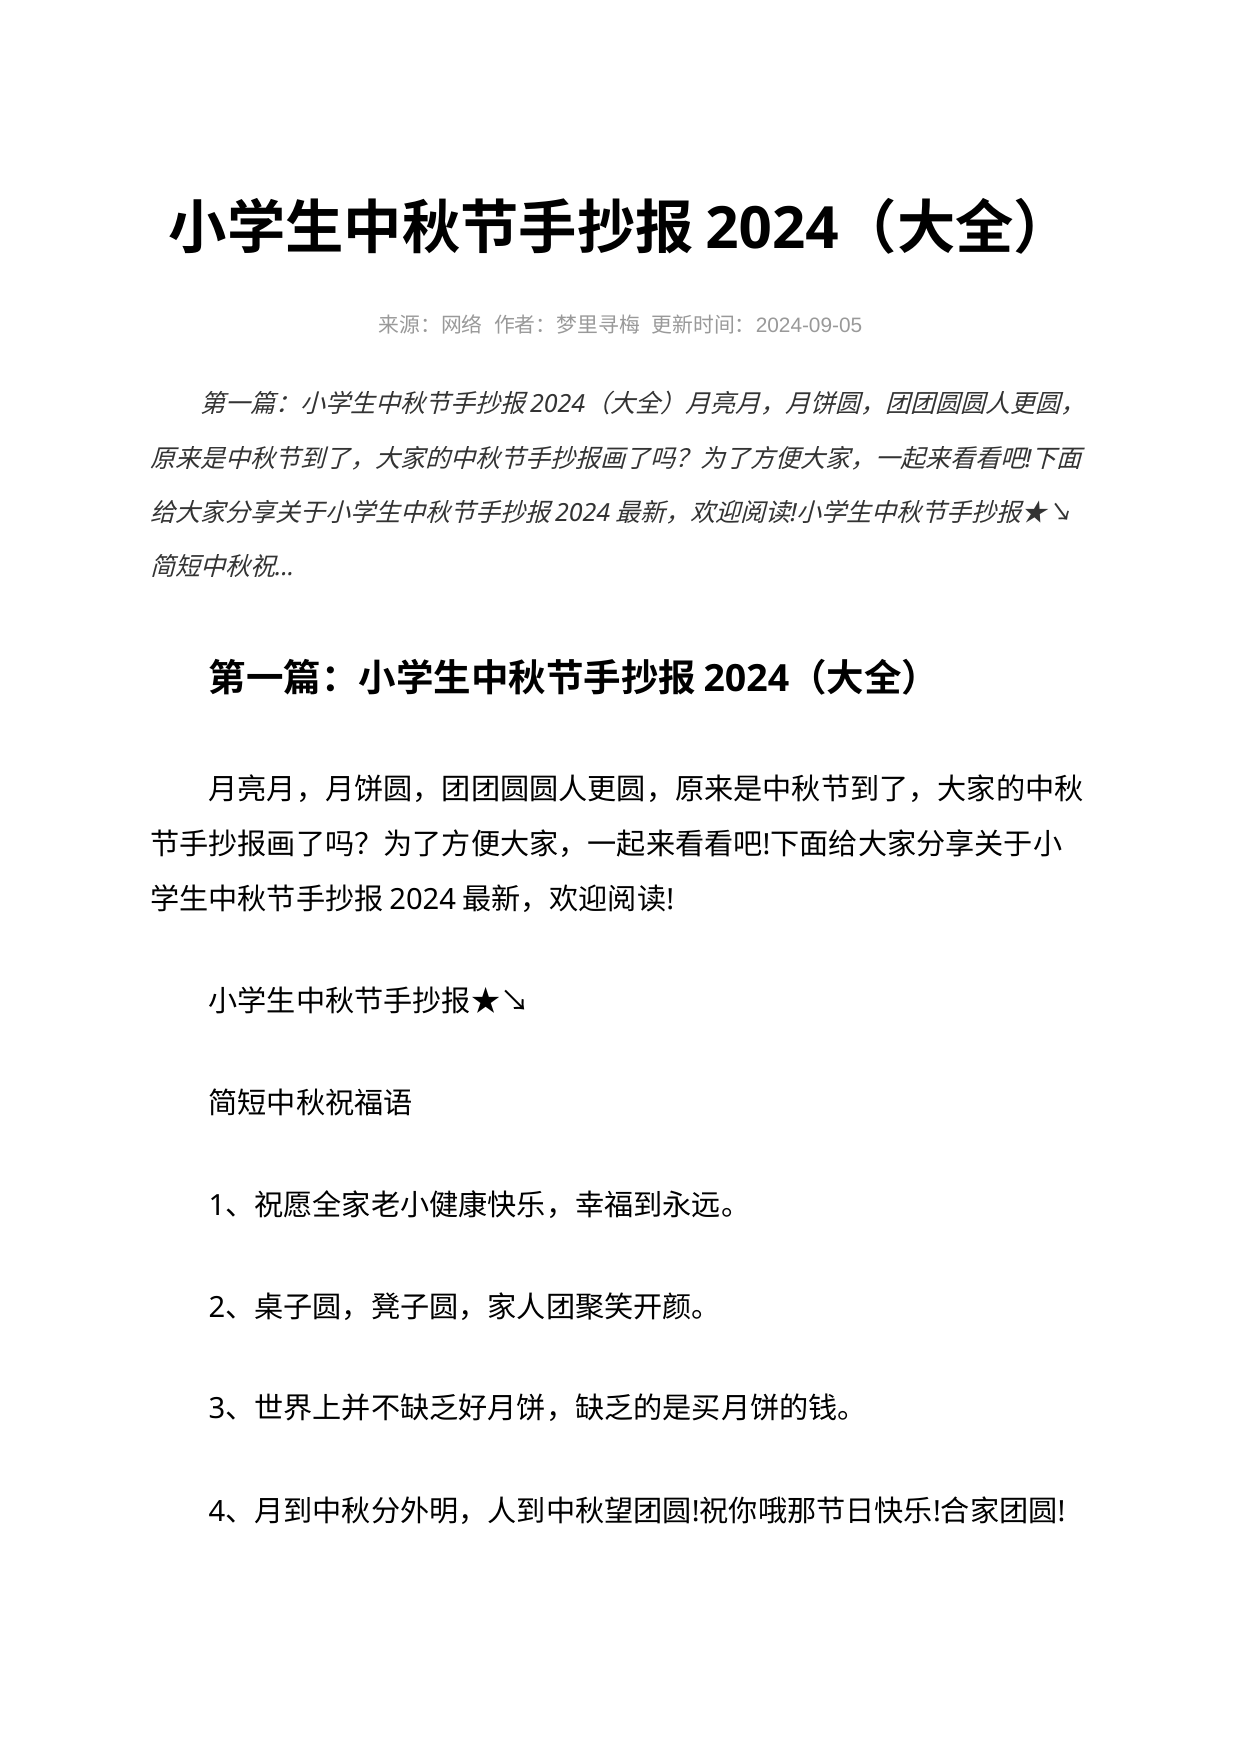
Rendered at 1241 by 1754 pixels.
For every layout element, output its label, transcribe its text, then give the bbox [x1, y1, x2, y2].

text 月亮月，月饼圆，团团圆圆人更圆，原来是中秋节到了，大家的中秋节手抄报画了吗？为了方便大家，一起来看看吧!下面给大家分享关于小学生中秋节手抄报2024最新，欢迎阅读! [150, 766, 1090, 918]
text 1、祝愿全家老小健康快乐，幸福到永远。 [150, 1181, 1090, 1223]
text 第一篇：小学生中秋节手抄报2024（大全） [150, 648, 1090, 703]
text 简短中秋祝福语 [150, 1079, 1090, 1122]
text 第一篇：小学生中秋节手抄报2024（大全）月亮月，月饼圆，团团圆圆人更圆，原来是中秋节到了，大家的中秋节手抄报画了吗？为了方便大家，一起来看看吧!下面给大家分享关于小学生中秋节手抄报2024最新，欢迎阅读!小学生中秋节手抄报★↘简短中秋祝... [150, 384, 1090, 583]
text 小学生中秋节手抄报★↘ [150, 978, 1090, 1020]
text 来源：网络 作者：梦里寻梅 更新时间：2024-09-05 [150, 313, 1090, 337]
text 4、月到中秋分外明，人到中秋望团圆!祝你哦那节日快乐!合家团圆! [150, 1487, 1090, 1529]
subtitle 小学生中秋节手抄报2024（大全） [150, 181, 1090, 266]
text 2、桌子圆，凳子圆，家人团聚笑开颜。 [150, 1283, 1090, 1326]
text 3、世界上并不缺乏好月饼，缺乏的是买月饼的钱。 [150, 1385, 1090, 1427]
